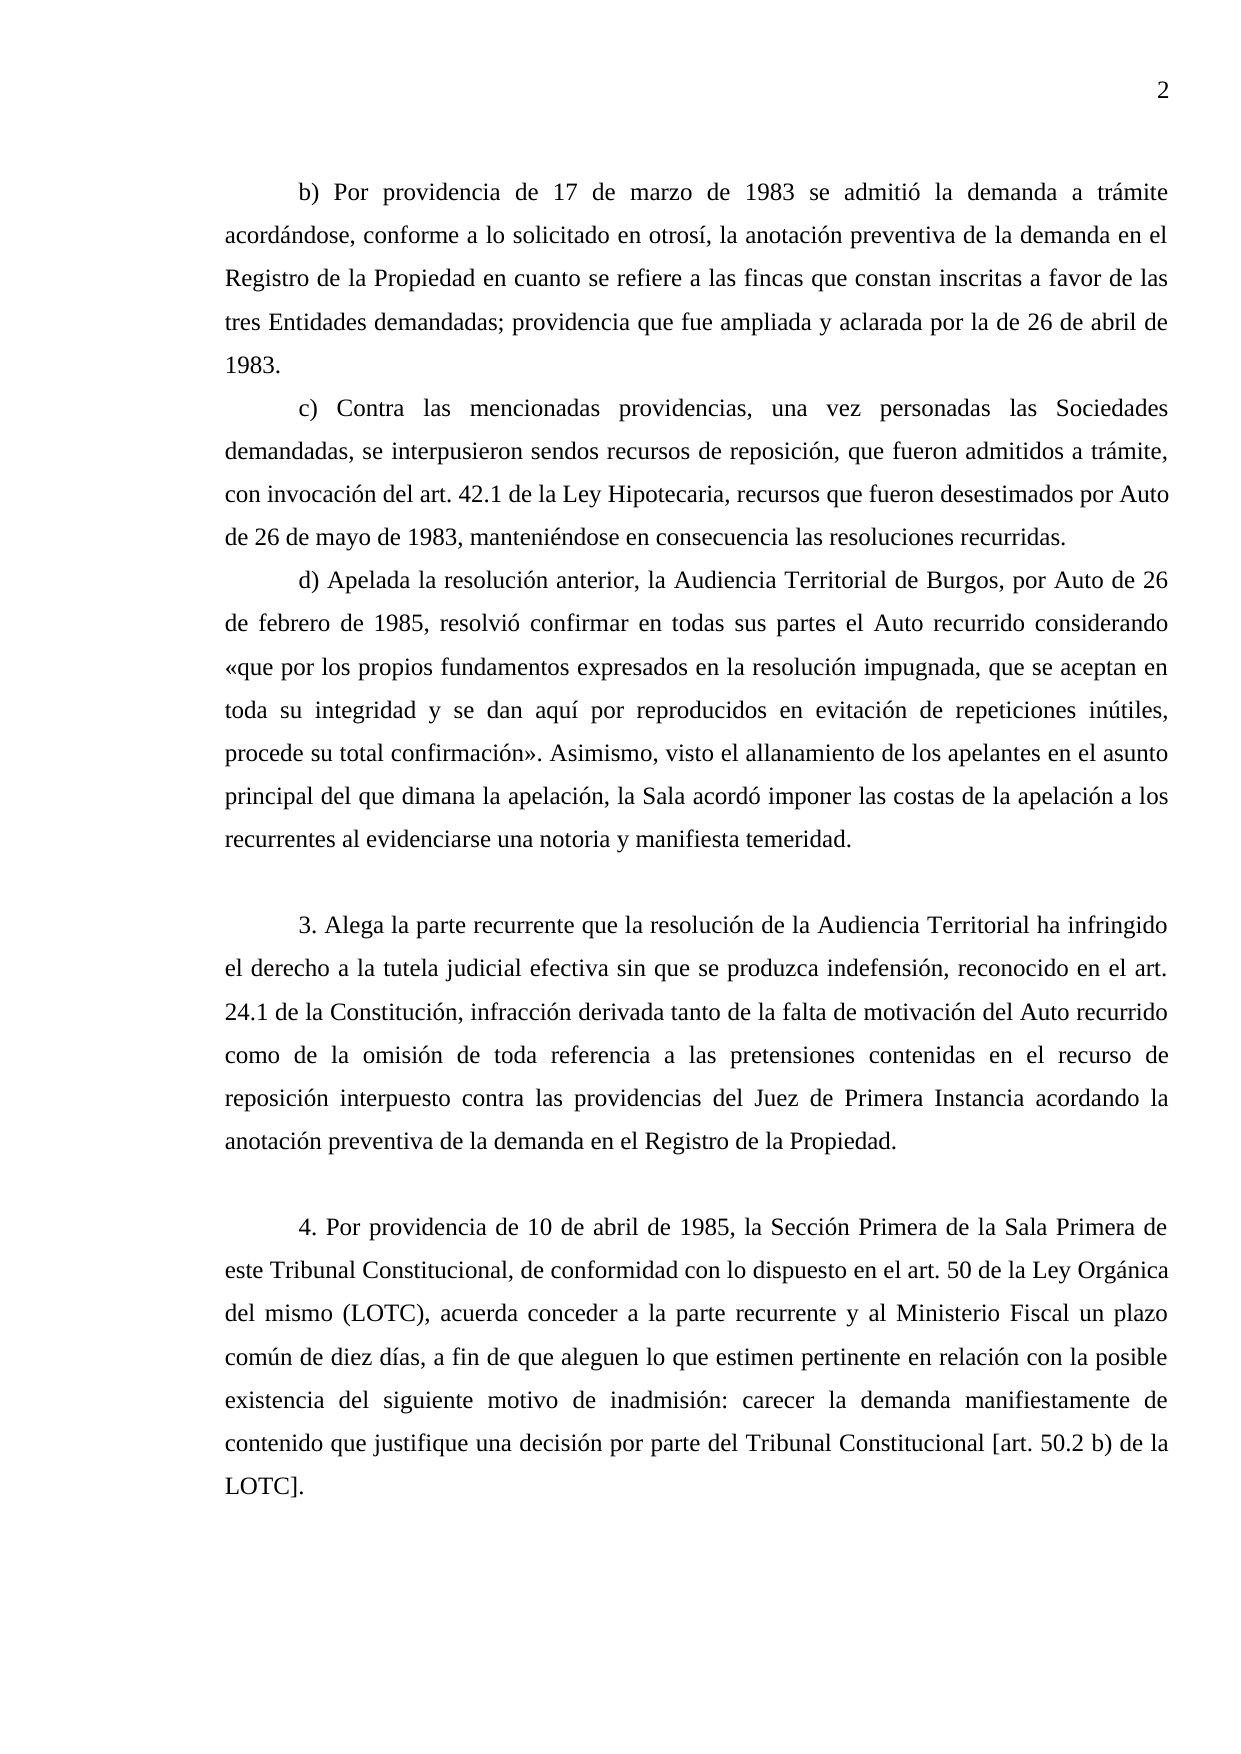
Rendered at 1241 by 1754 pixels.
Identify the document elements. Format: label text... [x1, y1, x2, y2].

text 4. Por providencia de 10 de abril de 1985, la Sección Primera de la Sala Primera de este Tribunal Constitucional, de conformidad con lo dispuesto en el art. 50 de la Ley Orgánica del mismo (LOTC), acuerda conceder a la parte recurrente y al Ministerio Fiscal un plazo común de diez días, a fin de que aleguen lo que estimen pertinente en relación con la posible existencia del siguiente motivo de inadmisión: carecer la demanda manifiestamente de contenido que justifique una decisión por parte del Tribunal Constitucional [art. 50.2 b) de la LOTC]. [224, 1212, 1169, 1500]
text d) Apelada la resolución anterior, la Audiencia Territorial de Burgos, por Auto de 26 de febrero de 1985, resolvió confirmar en todas sus partes el Auto recurrido considerando «que por los propios fundamentos expresados en la resolución impugnada, que se aceptan en toda su integridad y se dan aquí por reproducidos en evitación de repeticiones inútiles, procede su total confirmación». Asimismo, visto el allanamiento de los apelantes en el asunto principal del que dimana la apelación, la Sala acordó imponer las costas de la apelación a los recurrentes al evidenciarse una notoria y manifiesta temeridad. [224, 565, 1169, 853]
text 3. Alega la parte recurrente que la resolución de la Audiencia Territorial ha infringido el derecho a la tutela judicial efectiva sin que se produzca indefensión, reconocido en el art. 24.1 de la Constitución, infracción derivada tanto de la falta de motivación del Auto recurrido como de la omisión de toda referencia a las pretensiones contenidas en el recurso de reposición interpuesto contra las providencias del Juez de Primera Instancia acordando la anotación preventiva de la demanda en el Registro de la Propiedad. [224, 910, 1169, 1155]
text c) Contra las mencionadas providencias, una vez personadas las Sociedades demandadas, se interpusieron sendos recursos de reposición, que fueron admitidos a trámite, con invocación del art. 42.1 de la Ley Hipotecaria, recursos que fueron desestimados por Auto de 26 de mayo de 1983, manteniéndose en consecuencia las resoluciones recurridas. [224, 393, 1169, 551]
text b) Por providencia de 17 de marzo de 1983 se admitió la demanda a trámite acordándose, conforme a lo solicitado en otrosí, la anotación preventiva de la demanda en el Registro de la Propiedad en cuanto se refiere a las fincas que constan inscritas a favor de las tres Entidades demandadas; providencia que fue ampliada y aclarada por la de 26 de abril de 1983. [224, 177, 1169, 378]
